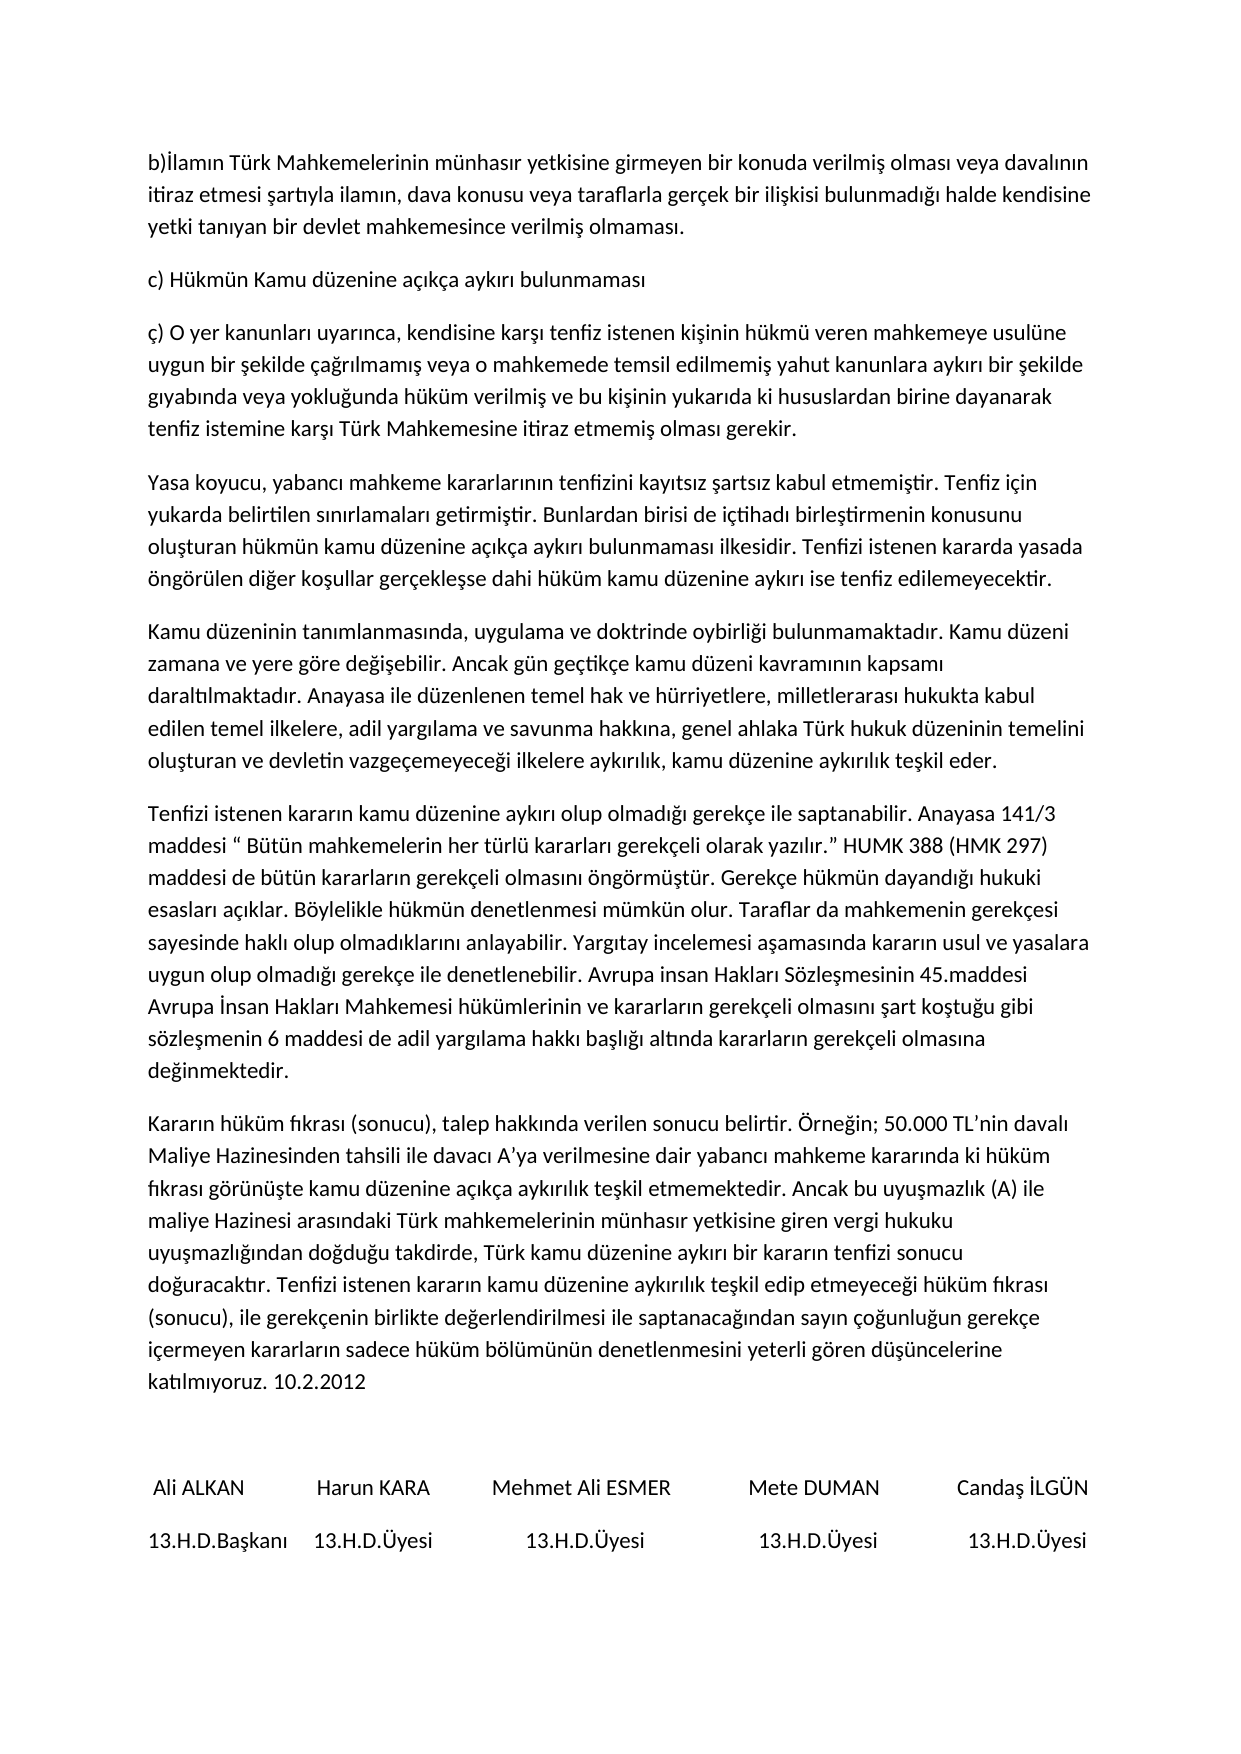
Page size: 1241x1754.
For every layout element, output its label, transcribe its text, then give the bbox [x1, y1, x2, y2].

text Yasa koyucu, yabancı mahkeme kararlarının tenfizini kayıtsız şartsız kabul etmemiştir. Tenfiz için yukarda belirtilen sınırlamaları getirmiştir. Bunlardan birisi de içtihadı birleştirmenin konusunu oluşturan hükmün kamu düzenine açıkça aykırı bulunmaması ilkesidir. Tenfizi istenen kararda yasada öngörülen diğer koşullar gerçekleşse dahi hüküm kamu düzenine aykırı ise tenfiz edilemeyecektir. [148, 468, 1093, 592]
text Tenfizi istenen kararın kamu düzenine aykırı olup olmadığı gerekçe ile saptanabilir. Anayasa 141/3 maddesi “ Bütün mahkemelerin her türlü kararları gerekçeli olarak yazılır.” HUMK 388 (HMK 297) maddesi de bütün kararların gerekçeli olmasını öngörmüştür. Gerekçe hükmün dayandığı hukuki esasları açıklar. Böylelikle hükmün denetlenmesi mümkün olur. Taraflar da mahkemenin gerekçesi sayesinde haklı olup olmadıklarını anlayabilir. Yargıtay incelemesi aşamasında kararın usul ve yasalara uygun olup olmadığı gerekçe ile denetlenebilir. Avrupa insan Hakları Sözleşmesinin 45.maddesi Avrupa İnsan Hakları Mahkemesi hükümlerinin ve kararların gerekçeli olmasını şart koştuğu gibi sözleşmenin 6 maddesi de adil yargılama hakkı başlığı altında kararların gerekçeli olmasına değinmektedir. [148, 799, 1093, 1084]
text Kamu düzeninin tanımlanmasında, uygulama ve doktrinde oybirliği bulunmamaktadır. Kamu düzeni zamana ve yere göre değişebilir. Ancak gün geçtikçe kamu düzeni kavramının kapsamı daraltılmaktadır. Anayasa ile düzenlenen temel hak ve hürriyetlere, milletlerarası hukukta kabul edilen temel ilkelere, adil yargılama ve savunma hakkına, genel ahlaka Türk hukuk düzeninin temelini oluşturan ve devletin vazgeçemeyeceği ilkelere aykırılık, kamu düzenine aykırılık teşkil eder. [148, 617, 1093, 774]
text Kararın hüküm fıkrası (sonucu), talep hakkında verilen sonucu belirtir. Örneğin; 50.000 TL’nin davalı Maliye Hazinesinden tahsili ile davacı A’ya verilmesine dair yabancı mahkeme kararında ki hüküm fıkrası görünüşte kamu düzenine açıkça aykırılık teşkil etmemektedir. Ancak bu uyuşmazlık (A) ile maliye Hazinesi arasındaki Türk mahkemelerinin münhasır yetkisine giren vergi hukuku uyuşmazlığından doğduğu takdirde, Türk kamu düzenine aykırı bir kararın tenfizi sonucu doğuracaktır. Tenfizi istenen kararın kamu düzenine aykırılık teşkil edip etmeyeceği hüküm fıkrası (sonucu), ile gerekçenin birlikte değerlendirilmesi ile saptanacağından sayın çoğunluğun gerekçe içermeyen kararların sadece hüküm bölümünün denetlenmesini yeterli gören düşüncelerine katılmıyoruz. 10.2.2012 [148, 1109, 1093, 1395]
text c) Hükmün Kamu düzenine açıkça aykırı bulunmaması [148, 265, 1093, 293]
text Ali ALKAN Harun KARA Mehmet Ali ESMER Mete DUMAN Candaş İLGÜN [148, 1473, 1093, 1501]
text ç) O yer kanunları uyarınca, kendisine karşı tenfiz istenen kişinin hükmü veren mahkemeye usulüne uygun bir şekilde çağrılmamış veya o mahkemede temsil edilmemiş yahut kanunlara aykırı bir şekilde gıyabında veya yokluğunda hüküm verilmiş ve bu kişinin yukarıda ki hususlardan birine dayanarak tenfiz istemine karşı Türk Mahkemesine itiraz etmemiş olması gerekir. [148, 318, 1093, 443]
text 13.H.D.Başkanı 13.H.D.Üyesi 13.H.D.Üyesi 13.H.D.Üyesi 13.H.D.Üyesi [148, 1526, 1093, 1554]
text b)İlamın Türk Mahkemelerinin münhasır yetkisine girmeyen bir konuda verilmiş olması veya davalının itiraz etmesi şartıyla ilamın, dava konusu veya taraflarla gerçek bir ilişkisi bulunmadığı halde kendisine yetki tanıyan bir devlet mahkemesince verilmiş olmaması. [148, 148, 1093, 240]
